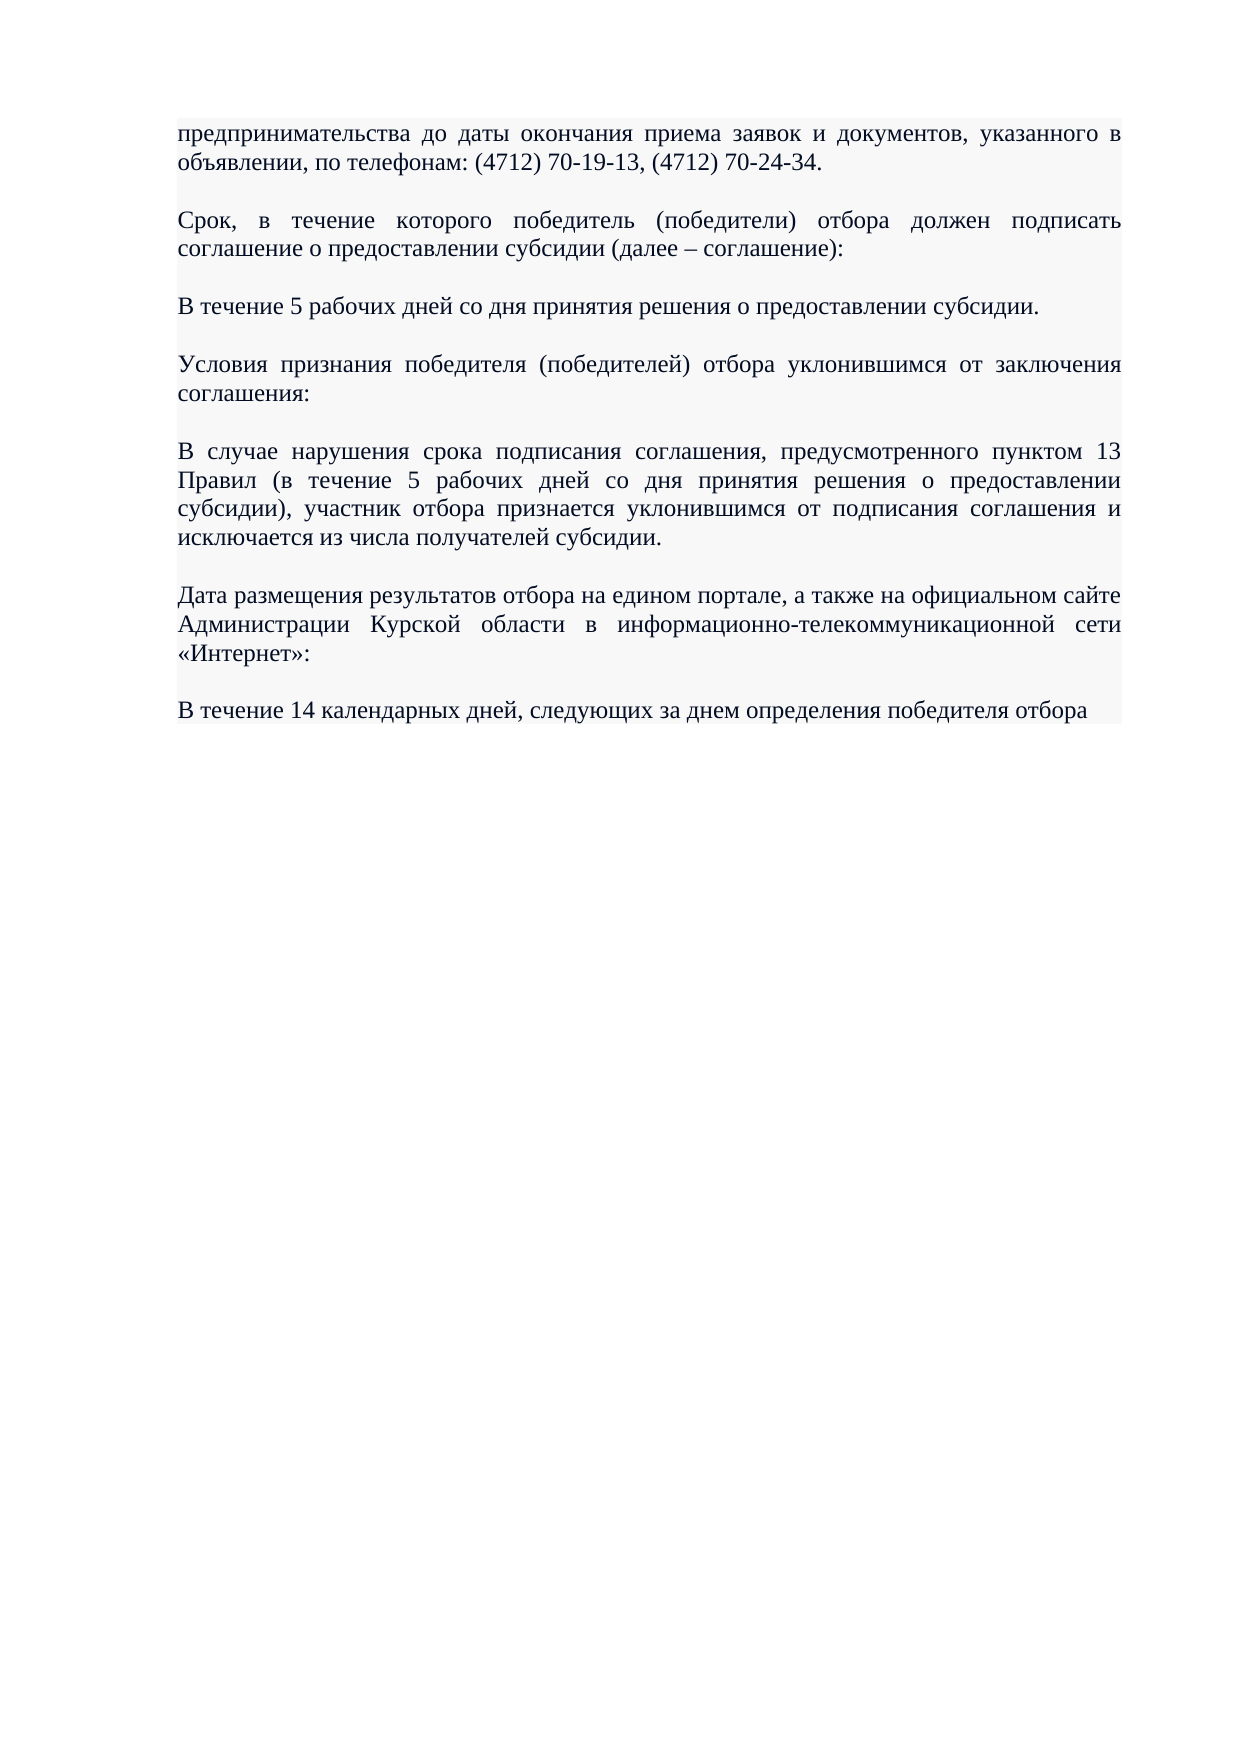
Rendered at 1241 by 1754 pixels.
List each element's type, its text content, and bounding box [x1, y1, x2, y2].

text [177, 118, 1122, 176]
text Условия признания победителя (победителей) отбора уклонившимся от заключения соглашения: [177, 349, 1122, 407]
text Дата размещения результатов отбора на едином портале, а также на официальном сайте Администрации Курской области в информационно-телекоммуникационной сети «Интернет»: [177, 580, 1122, 666]
text В течение 14 календарных дней, следующих за днем определения победителя отбора [177, 696, 1122, 724]
text В течение 5 рабочих дней со дня принятия решения о предоставлении субсидии. [177, 291, 1122, 320]
text Срок, в течение которого победитель (победители) отбора должен подписать соглашение о предоставлении субсидии (далее – соглашение): [177, 205, 1122, 262]
text В случае нарушения срока подписания соглашения, предусмотренного пунктом 13 Правил (в течение 5 рабочих дней со дня принятия решения о предоставлении субсидии), участник отбора признается уклонившимся от подписания соглашения и исключается из числа получателей субсидии. [177, 436, 1122, 551]
